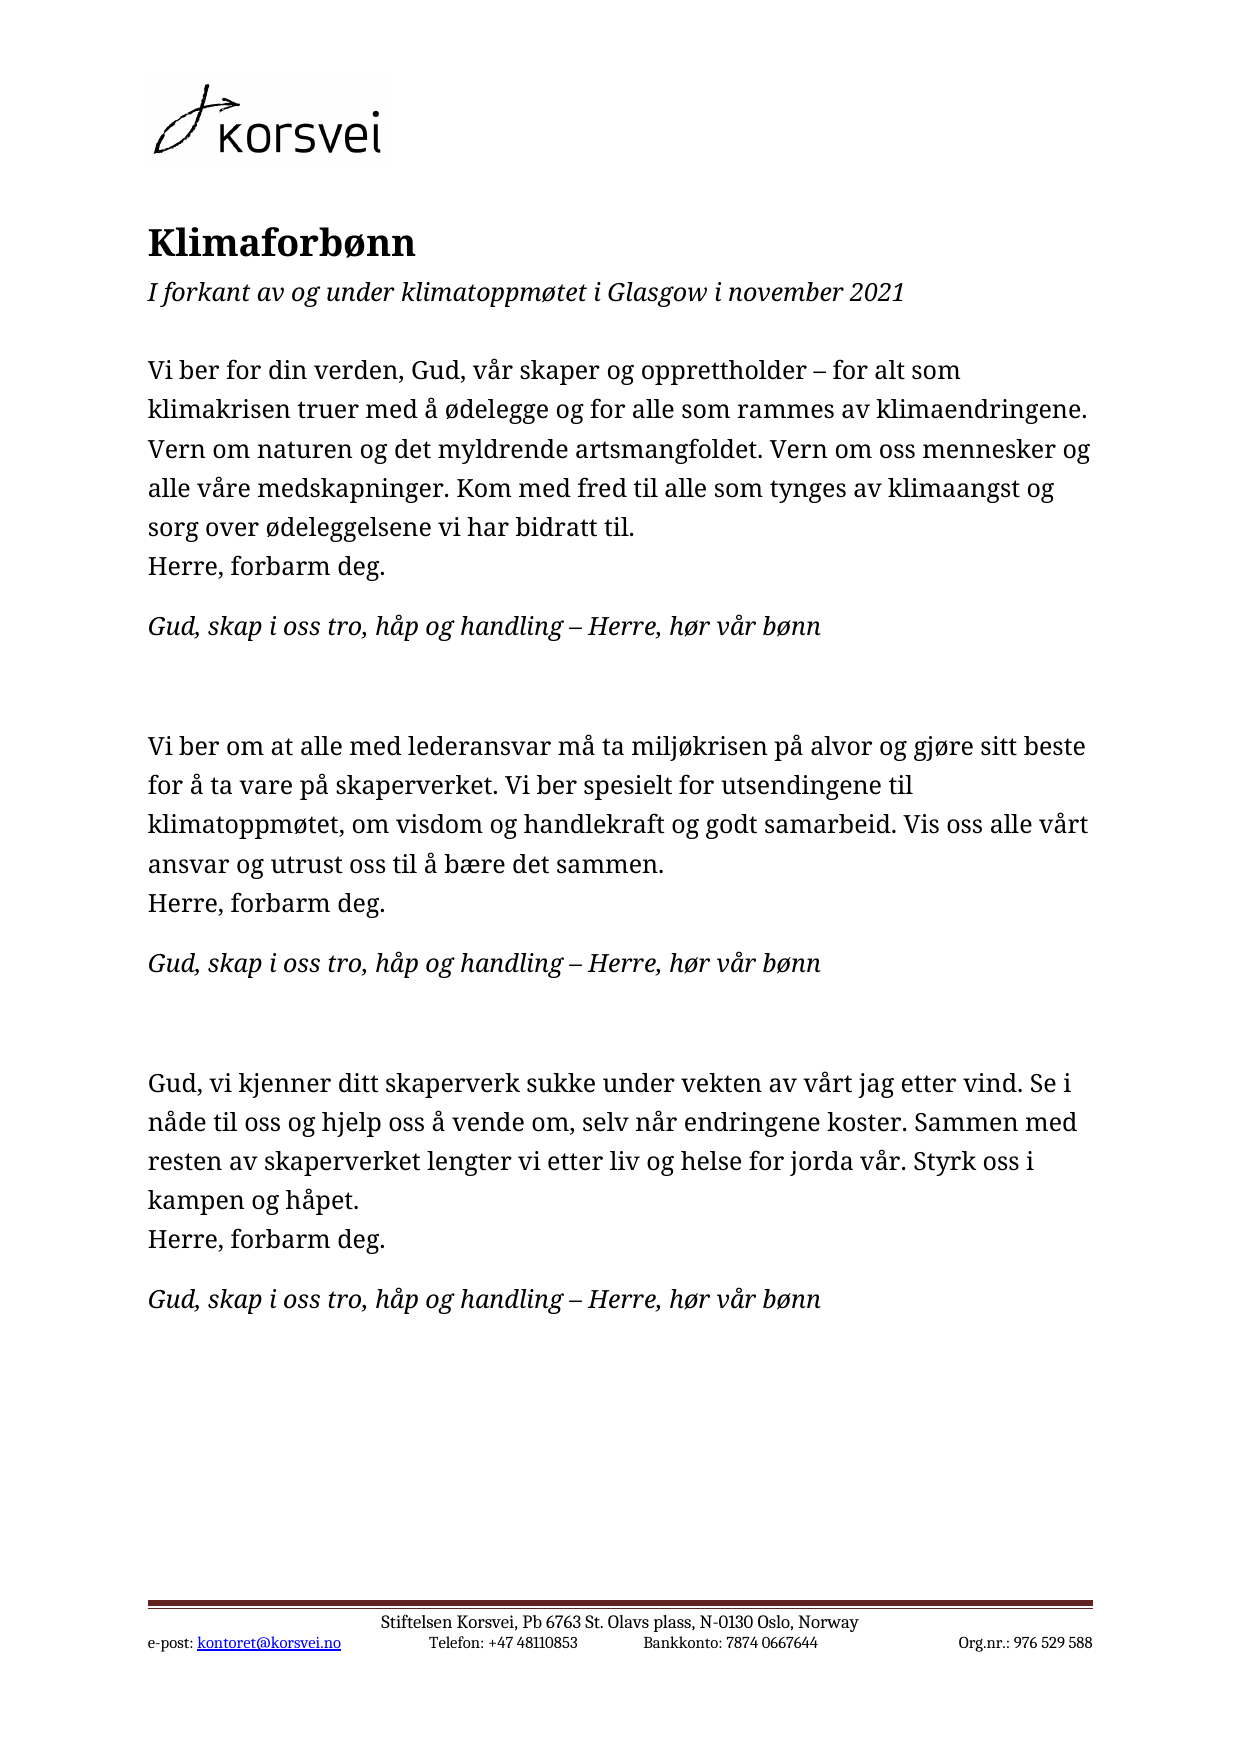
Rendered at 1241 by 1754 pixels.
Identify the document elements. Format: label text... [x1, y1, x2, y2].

text I forkant av og under klimatoppmøtet i Glasgow i november 2021 [148, 274, 1093, 309]
text Gud, skap i oss tro, håp og handling – Herre, hør vår bønn [148, 1282, 1093, 1316]
text Vi ber om at alle med lederansvar må ta miljøkrisen på alvor og gjøre sitt beste for å ta vare på skaperverket. Vi ber spesielt for utsendingene til klimatoppmøtet, om visdom og handlekraft og godt samarbeid. Vis oss alle vårt ansvar og utrust oss til å bære det sammen. Herre, forbarm deg. [148, 729, 1093, 919]
text Klimaforbønn [148, 216, 1093, 267]
text Gud, skap i oss tro, håp og handling – Herre, hør vår bønn [148, 945, 1093, 979]
text Gud, vi kjenner ditt skaperverk sukke under vekten av vårt jag etter vind. Se i nåde til oss og hjelp oss å vende om, selv når endringene koster. Sammen med resten av skaperverket lengter vi etter liv og helse for jorda vår. Styrk oss i kampen og håpet. Herre, forbarm deg. [148, 1065, 1093, 1256]
text Vi ber for din verden, Gud, vår skaper og opprettholder – for alt som klimakrisen truer med å ødelegge og for alle som rammes av klimaendringene. Vern om naturen og det myldrende artsmangfoldet. Vern om oss mennesker og alle våre medskapninger. Kom med fred til alle som tynges av klimaangst og sorg over ødeleggelsene vi har bidratt til. Herre, forbarm deg. [148, 353, 1093, 583]
text Gud, skap i oss tro, håp og handling – Herre, hør vår bønn [148, 609, 1093, 643]
picture [147, 73, 390, 164]
